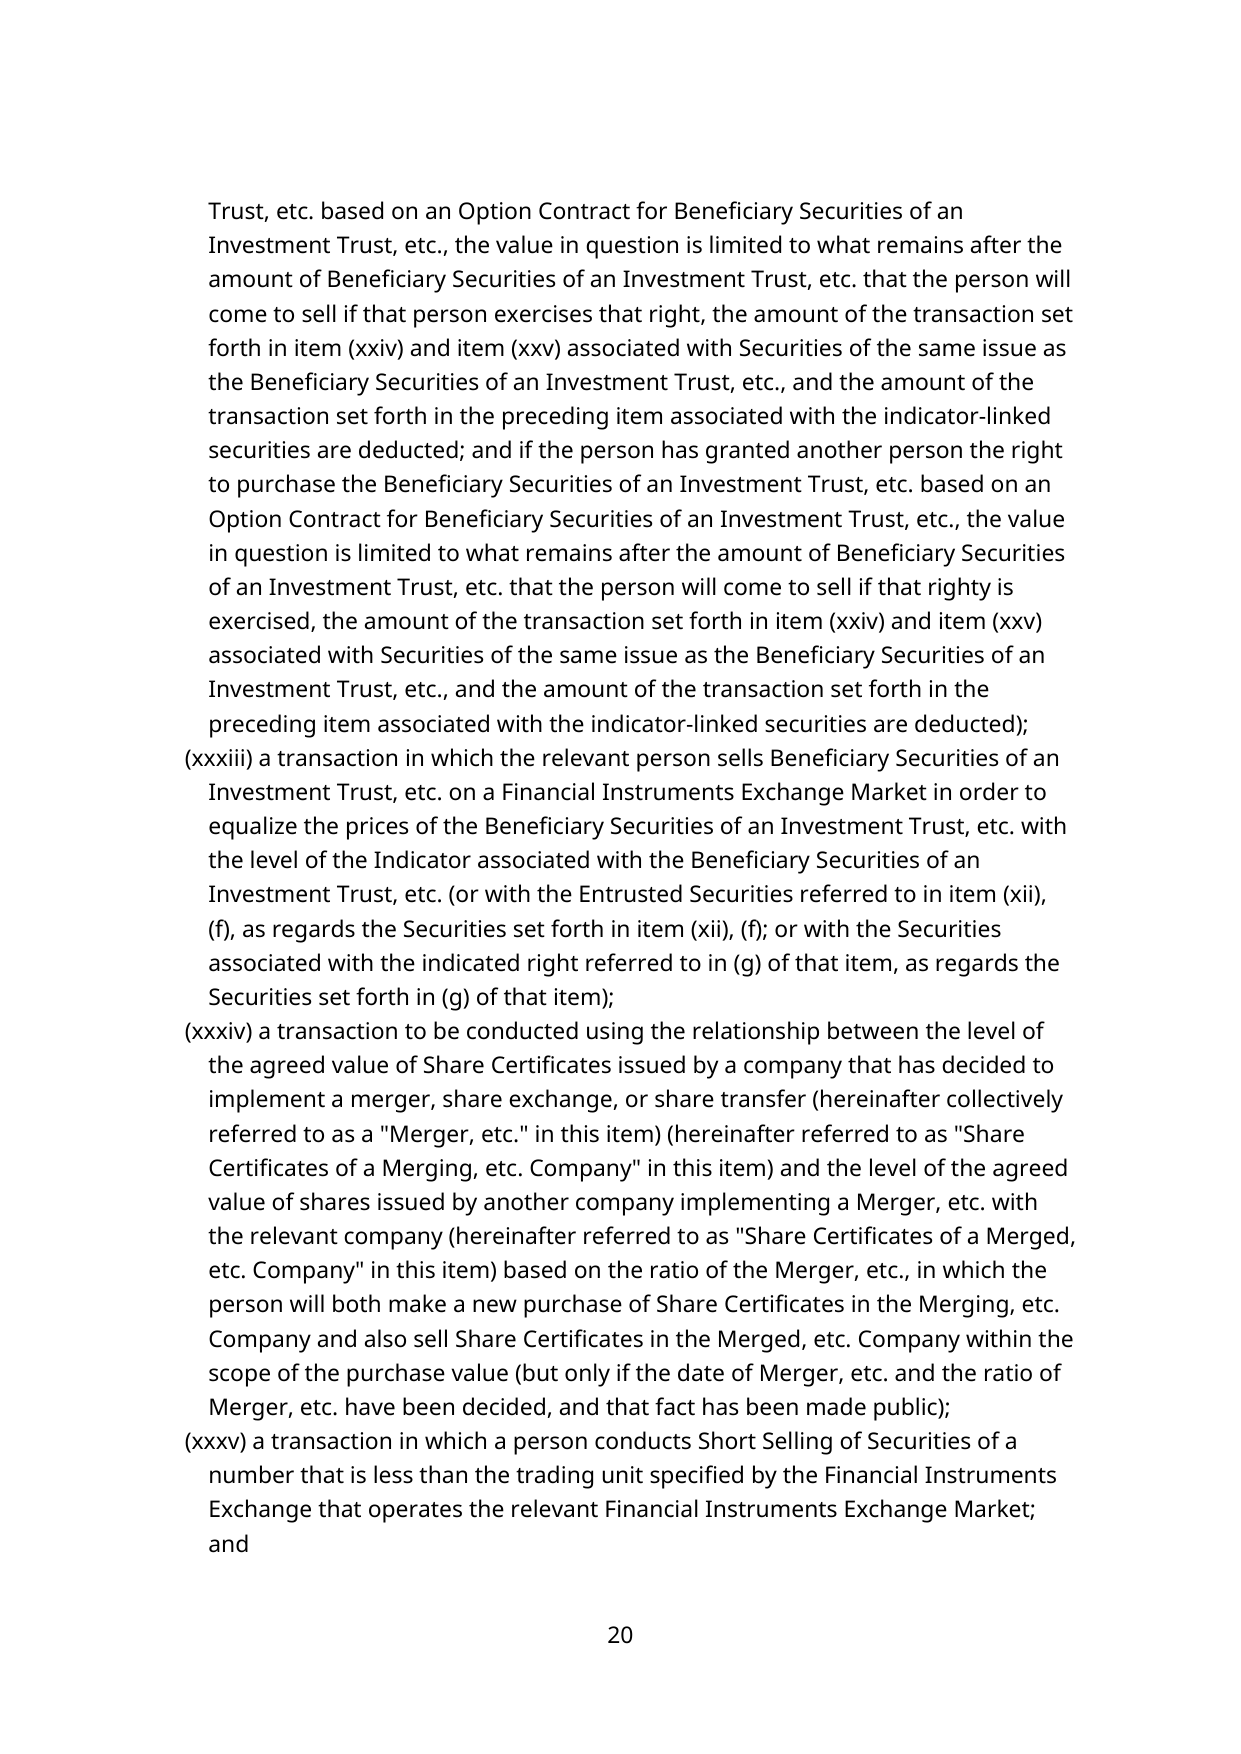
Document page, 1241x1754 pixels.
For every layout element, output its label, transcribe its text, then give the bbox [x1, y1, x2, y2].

text (xxxiv) a transaction to be conducted using the relationship between the level of the agreed value of Share Certificates issued by a company that has decided to implement a merger, share exchange, or share transfer (hereinafter collectively referred to as a "Merger, etc." in this item) (hereinafter referred to as "Share Certificates of a Merging, etc. Company" in this item) and the level of the agreed value of shares issued by another company implementing a Merger, etc. with the relevant company (hereinafter referred to as "Share Certificates of a Merged, etc. Company" in this item) based on the ratio of the Merger, etc., in which the person will both make a new purchase of Share Certificates in the Merging, etc. Company and also sell Share Certificates in the Merged, etc. Company within the scope of the purchase value (but only if the date of Merger, etc. and the ratio of Merger, etc. have been decided, and that fact has been made public); [184, 1014, 1079, 1424]
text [184, 194, 1079, 740]
text (xxxiii) a transaction in which the relevant person sells Beneficiary Securities of an Investment Trust, etc. on a Financial Instruments Exchange Market in order to equalize the prices of the Beneficiary Securities of an Investment Trust, etc. with the level of the Indicator associated with the Beneficiary Securities of an Investment Trust, etc. (or with the Entrusted Securities referred to in item (xii), (f), as regards the Securities set forth in item (xii), (f); or with the Securities associated with the indicated right referred to in (g) of that item, as regards the Securities set forth in (g) of that item); [184, 740, 1079, 1014]
text (xxxv) a transaction in which a person conducts Short Selling of Securities of a number that is less than the trading unit specified by the Financial Instruments Exchange that operates the relevant Financial Instruments Exchange Market; and [184, 1424, 1079, 1560]
